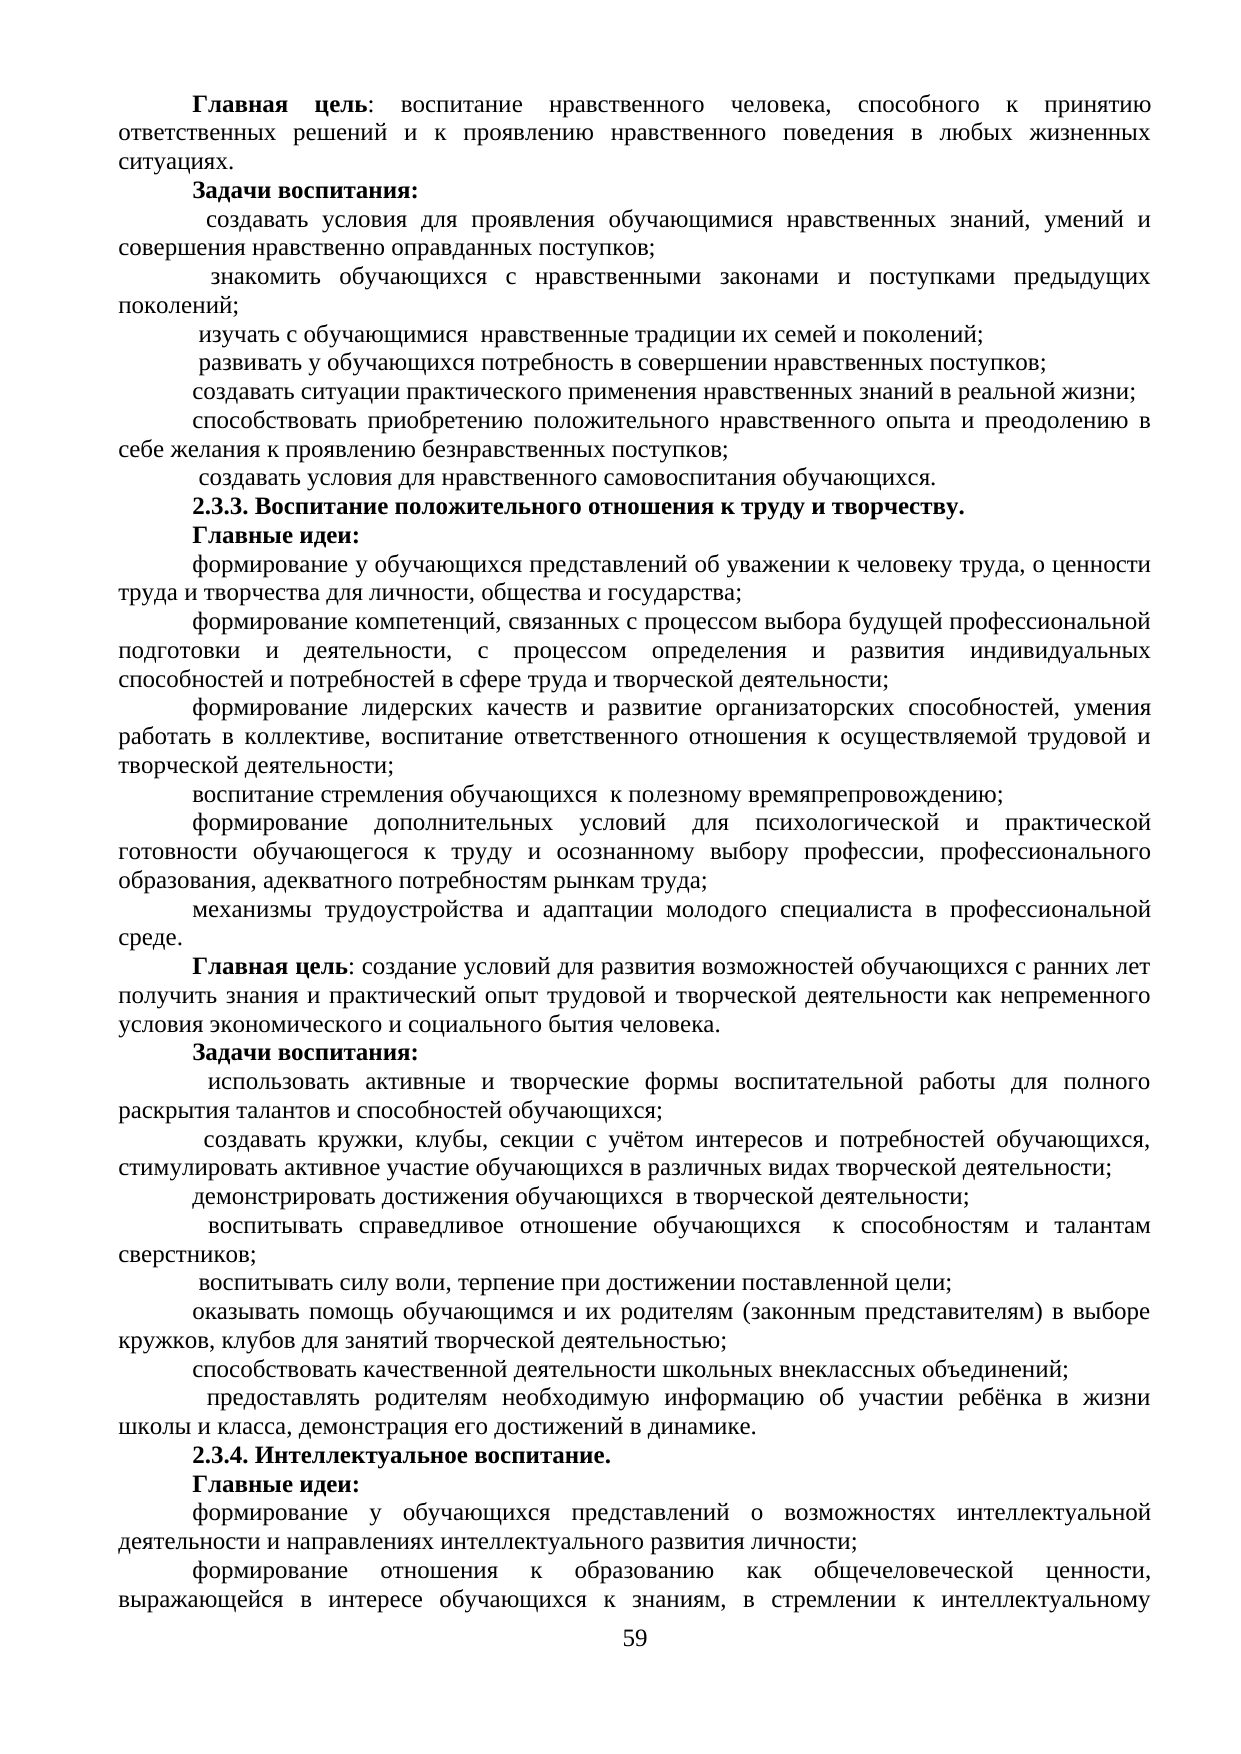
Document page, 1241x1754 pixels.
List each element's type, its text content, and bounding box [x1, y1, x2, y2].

text создавать условия для нравственного самовоспитания обучающихся. [118, 462, 1152, 491]
text механизмы трудоустройства и адаптации молодого специалиста в профессиональной среде. [118, 894, 1152, 951]
text Главная цель: создание условий для развития возможностей обучающихся с ранних лет получить знания и практический опыт трудовой и творческой деятельности как непременного условия экономического и социального бытия человека. [118, 951, 1152, 1037]
text изучать с обучающимися нравственные традиции их семей и поколений; [118, 319, 1152, 347]
text воспитание стремления обучающихся к полезному времяпрепровождению; [118, 779, 1152, 807]
text способствовать качественной деятельности школьных внеклассных объединений; [118, 1354, 1152, 1382]
text знакомить обучающихся с нравственными законами и поступками предыдущих поколений; [118, 261, 1152, 319]
text воспитывать силу воли, терпение при достижении поставленной цели; [118, 1267, 1152, 1296]
text развивать у обучающихся потребность в совершении нравственных поступков; [118, 347, 1152, 376]
text формирование дополнительных условий для психологической и практической готовности обучающегося к труду и осознанному выбору профессии, профессионального образования, адекватного потребностям рынкам труда; [118, 807, 1152, 894]
text оказывать помощь обучающимся и их родителям (законным представителям) в выборе кружков, клубов для занятий творческой деятельностью; [118, 1296, 1152, 1354]
text 2.3.4. Интеллектуальное воспитание. [118, 1440, 1152, 1469]
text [118, 1555, 1152, 1612]
text создавать кружки, клубы, секции с учётом интересов и потребностей обучающихся, стимулировать активное участие обучающихся в различных видах творческой деятельности; [118, 1124, 1152, 1181]
text Главные идеи: [118, 1469, 1152, 1497]
text Главная цель: воспитание нравственного человека, способного к принятию ответственных решений и к проявлению нравственного поведения в любых жизненных ситуациях. [118, 89, 1152, 175]
text 2.3.3. Воспитание положительного отношения к труду и творчеству. [118, 491, 1152, 520]
text предоставлять родителям необходимую информацию об участии ребёнка в жизни школы и класса, демонстрация его достижений в динамике. [118, 1382, 1152, 1440]
text формирование у обучающихся представлений об уважении к человеку труда, о ценности труда и творчества для личности, общества и государства; [118, 549, 1152, 606]
text формирование лидерских качеств и развитие организаторских способностей, умения работать в коллективе, воспитание ответственного отношения к осуществляемой трудовой и творческой деятельности; [118, 692, 1152, 779]
text создавать ситуации практического применения нравственных знаний в реальной жизни; [118, 376, 1152, 405]
text формирование компетенций, связанных с процессом выбора будущей профессиональной подготовки и деятельности, с процессом определения и развития индивидуальных способностей и потребностей в сфере труда и творческой деятельности; [118, 606, 1152, 692]
text Задачи воспитания: [118, 1037, 1152, 1066]
text демонстрировать достижения обучающихся в творческой деятельности; [118, 1181, 1152, 1210]
text Задачи воспитания: [118, 175, 1152, 204]
text создавать условия для проявления обучающимися нравственных знаний, умений и совершения нравственно оправданных поступков; [118, 204, 1152, 261]
text формирование у обучающихся представлений о возможностях интеллектуальной деятельности и направлениях интеллектуального развития личности; [118, 1497, 1152, 1555]
text воспитывать справедливое отношение обучающихся к способностям и талантам сверстников; [118, 1210, 1152, 1267]
text способствовать приобретению положительного нравственного опыта и преодолению в себе желания к проявлению безнравственных поступков; [118, 405, 1152, 462]
text Главные идеи: [118, 520, 1152, 549]
text использовать активные и творческие формы воспитательной работы для полного раскрытия талантов и способностей обучающихся; [118, 1066, 1152, 1124]
